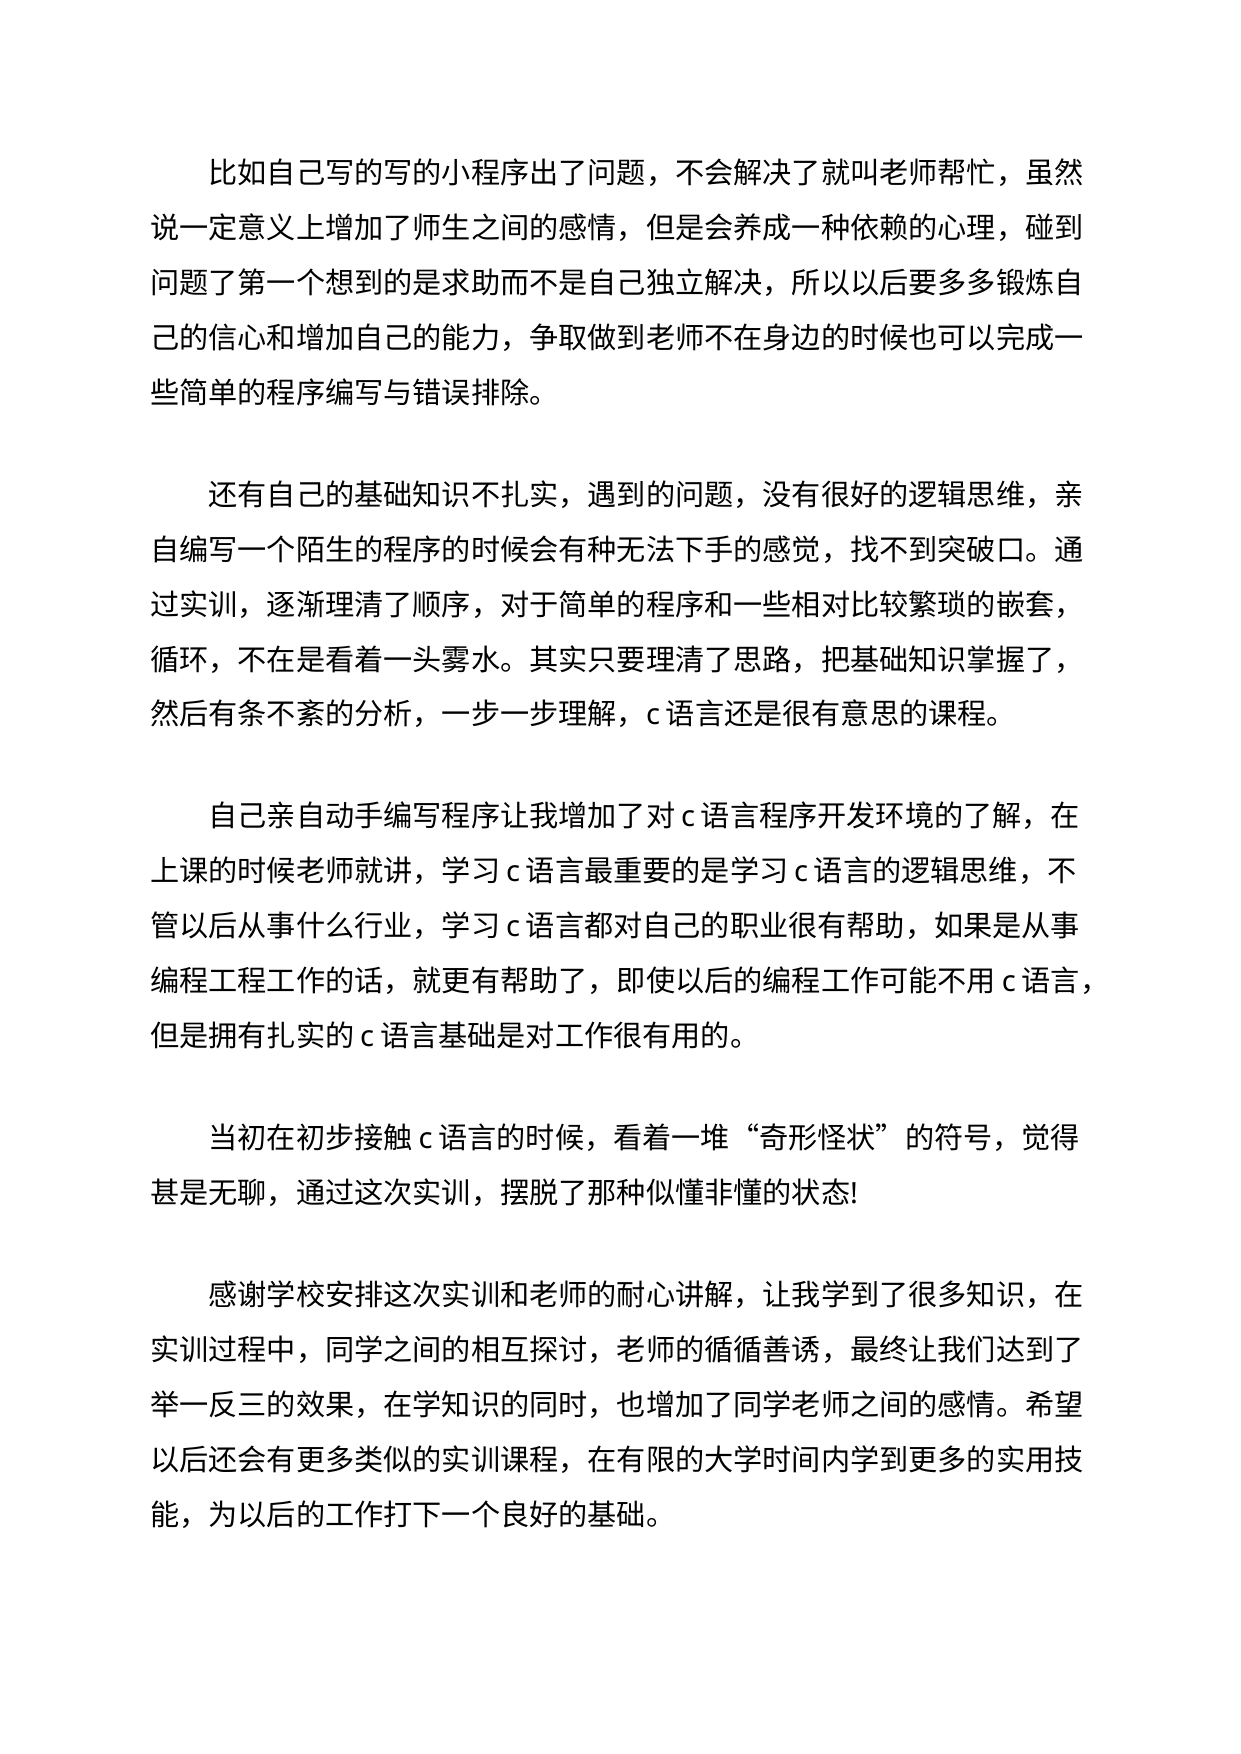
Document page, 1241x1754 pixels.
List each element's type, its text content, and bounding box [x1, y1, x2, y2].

text 当初在初步接触c语言的时候，看着一堆“奇形怪状”的符号，觉得甚是无聊，通过这次实训，摆脱了那种似懂非懂的状态! [150, 1115, 1090, 1212]
text 自己亲自动手编写程序让我增加了对c语言程序开发环境的了解，在上课的时候老师就讲，学习c语言最重要的是学习c语言的逻辑思维，不管以后从事什么行业，学习c语言都对自己的职业很有帮助，如果是从事编程工程工作的话，就更有帮助了，即使以后的编程工作可能不用c语言，但是拥有扎实的c语言基础是对工作很有用的。 [150, 793, 1090, 1055]
text 感谢学校安排这次实训和老师的耐心讲解，让我学到了很多知识，在实训过程中，同学之间的相互探讨，老师的循循善诱，最终让我们达到了举一反三的效果，在学知识的同时，也增加了同学老师之间的感情。希望以后还会有更多类似的实训课程，在有限的大学时间内学到更多的实用技能，为以后的工作打下一个良好的基础。 [150, 1272, 1090, 1534]
text 还有自己的基础知识不扎实，遇到的问题，没有很好的逻辑思维，亲自编写一个陌生的程序的时候会有种无法下手的感觉，找不到突破口。通过实训，逐渐理清了顺序，对于简单的程序和一些相对比较繁琐的嵌套，循环，不在是看着一头雾水。其实只要理清了思路，把基础知识掌握了，然后有条不紊的分析，一步一步理解，c语言还是很有意思的课程。 [150, 471, 1090, 733]
text 比如自己写的写的小程序出了问题，不会解决了就叫老师帮忙，虽然说一定意义上增加了师生之间的感情，但是会养成一种依赖的心理，碰到问题了第一个想到的是求助而不是自己独立解决，所以以后要多多锻炼自己的信心和增加自己的能力，争取做到老师不在身边的时候也可以完成一些简单的程序编写与错误排除。 [150, 150, 1090, 412]
